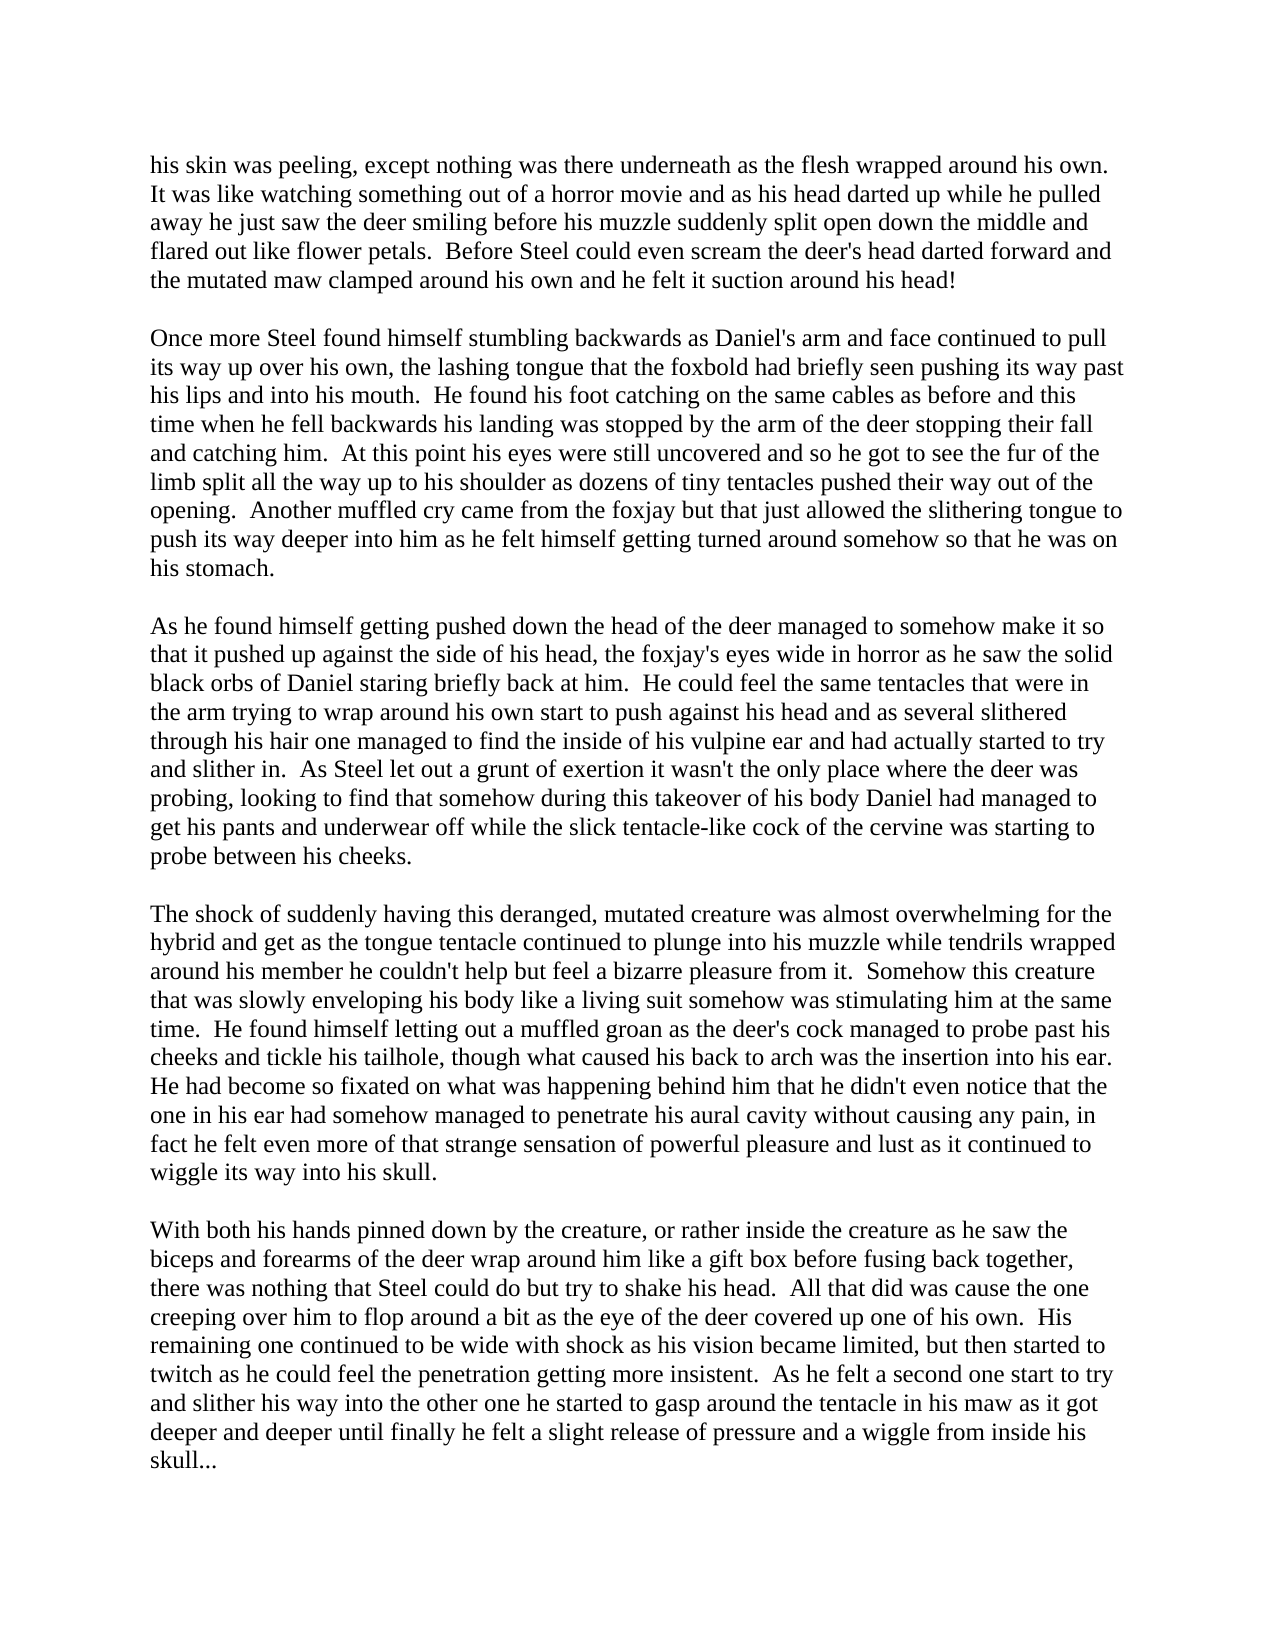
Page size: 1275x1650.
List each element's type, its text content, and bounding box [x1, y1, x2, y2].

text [150, 150, 1125, 294]
text The shock of suddenly having this deranged, mutated creature was almost overwhelming for the hybrid and get as the tongue tentacle continued to plunge into his muzzle while tendrils wrapped around his member he couldn't help but feel a bizarre pleasure from it. Somehow this creature that was slowly enveloping his body like a living suit somehow was stimulating him at the same time. He found himself letting out a muffled groan as the deer's cock managed to probe past his cheeks and tickle his tailhole, though what caused his back to arch was the insertion into his ear. He had become so fixated on what was happening behind him that he didn't even notice that the one in his ear had somehow managed to penetrate his aural cavity without causing any pain, in fact he felt even more of that strange sensation of powerful pleasure and lust as it continued to wiggle its way into his skull. [150, 899, 1125, 1186]
text Once more Steel found himself stumbling backwards as Daniel's arm and face continued to pull its way up over his own, the lashing tongue that the foxbold had briefly seen pushing its way past his lips and into his mouth. He found his foot catching on the same cables as before and this time when he fell backwards his landing was stopped by the arm of the deer stopping their fall and catching him. At this point his eyes were still uncovered and so he got to see the fur of the limb split all the way up to his shoulder as dozens of tiny tentacles pushed their way out of the opening. Another muffled cry came from the foxjay but that just allowed the slithering tongue to push its way deeper into him as he felt himself getting turned around somehow so that he was on his stomach. [150, 323, 1125, 582]
text With both his hands pinned down by the creature, or rather inside the creature as he saw the biceps and forearms of the deer wrap around him like a gift box before fusing back together, there was nothing that Steel could do but try to shake his head. All that did was cause the one creeping over him to flop around a bit as the eye of the deer covered up one of his own. His remaining one continued to be wide with shock as his vision became limited, but then started to twitch as he could feel the penetration getting more insistent. As he felt a second one start to try and slither his way into the other one he started to gasp around the tentacle in his maw as it got deeper and deeper until finally he felt a slight release of pressure and a wiggle from inside his skull... [150, 1215, 1125, 1474]
text As he found himself getting pushed down the head of the deer managed to somehow make it so that it pushed up against the side of his head, the foxjay's eyes wide in horror as he saw the solid black orbs of Daniel staring briefly back at him. He could feel the same tentacles that were in the arm trying to wrap around his own start to push against his head and as several slithered through his hair one managed to find the inside of his vulpine ear and had actually started to try and slither in. As Steel let out a grunt of exertion it wasn't the only place where the deer was probing, looking to find that somehow during this takeover of his body Daniel had managed to get his pants and underwear off while the slick tentacle-like cock of the cervine was starting to probe between his cheeks. [150, 611, 1125, 869]
